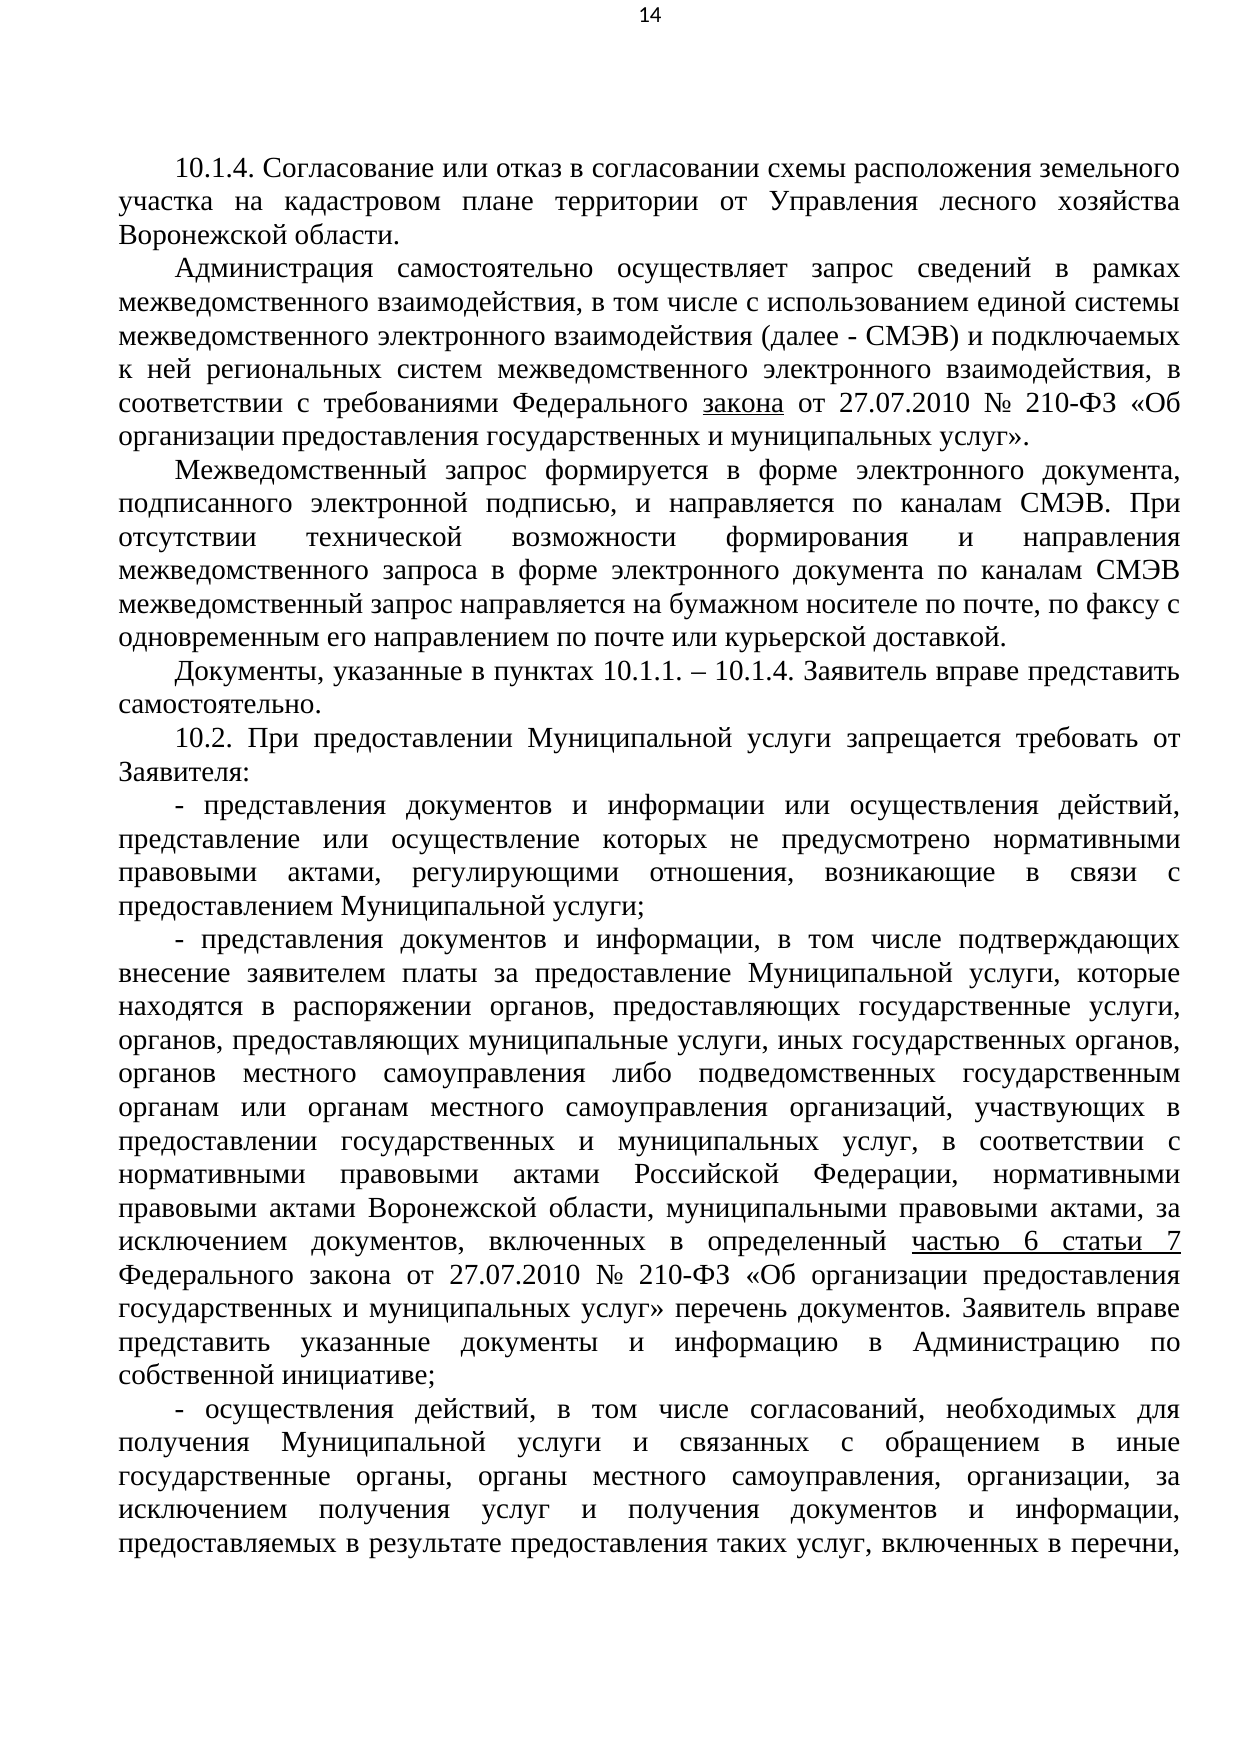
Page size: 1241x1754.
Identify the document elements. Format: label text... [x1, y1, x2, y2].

text 10.2. При предоставлении Муниципальной услуги запрещается требовать от Заявителя: [118, 720, 1181, 787]
text Документы, указанные в пунктах 10.1.1. – 10.1.4. Заявитель вправе представить самостоятельно. [118, 653, 1181, 720]
text Администрация самостоятельно осуществляет запрос сведений в рамках межведомственного взаимодействия, в том числе с использованием единой системы межведомственного электронного взаимодействия (далее - СМЭВ) и подключаемых к ней региональных систем межведомственного электронного взаимодействия, в соответствии с требованиями Федерального закона от 27.07.2010 № 210-ФЗ «Об организации предоставления государственных и муниципальных услуг». [118, 251, 1181, 452]
text - представления документов и информации, в том числе подтверждающих внесение заявителем платы за предоставление Муниципальной услуги, которые находятся в распоряжении органов, предоставляющих государственные услуги, органов, предоставляющих муниципальные услуги, иных государственных органов, органов местного самоуправления либо подведомственных государственным органам или органам местного самоуправления организаций, участвующих в предоставлении государственных и муниципальных услуг, в соответствии с нормативными правовыми актами Российской Федерации, нормативными правовыми актами Воронежской области, муниципальными правовыми актами, за исключением документов, включенных в определенный частью 6 статьи 7 Федерального закона от 27.07.2010 № 210-ФЗ «Об организации предоставления государственных и муниципальных услуг» перечень документов. Заявитель вправе представить указанные документы и информацию в Администрацию по собственной инициативе; [118, 921, 1181, 1391]
text Межведомственный запрос формируется в форме электронного документа, подписанного электронной подписью, и направляется по каналам СМЭВ. При отсутствии технической возможности формирования и направления межведомственного запроса в форме электронного документа по каналам СМЭВ межведомственный запрос направляется на бумажном носителе по почте, по факсу с одновременным его направлением по почте или курьерской доставкой. [118, 452, 1181, 653]
text 10.1.4. Согласование или отказ в согласовании схемы расположения земельного участка на кадастровом плане территории от Управления лесного хозяйства Воронежской области. [118, 150, 1181, 251]
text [118, 1391, 1181, 1559]
text - представления документов и информации или осуществления действий, представление или осуществление которых не предусмотрено нормативными правовыми актами, регулирующими отношения, возникающие в связи с предоставлением Муниципальной услуги; [118, 787, 1181, 921]
